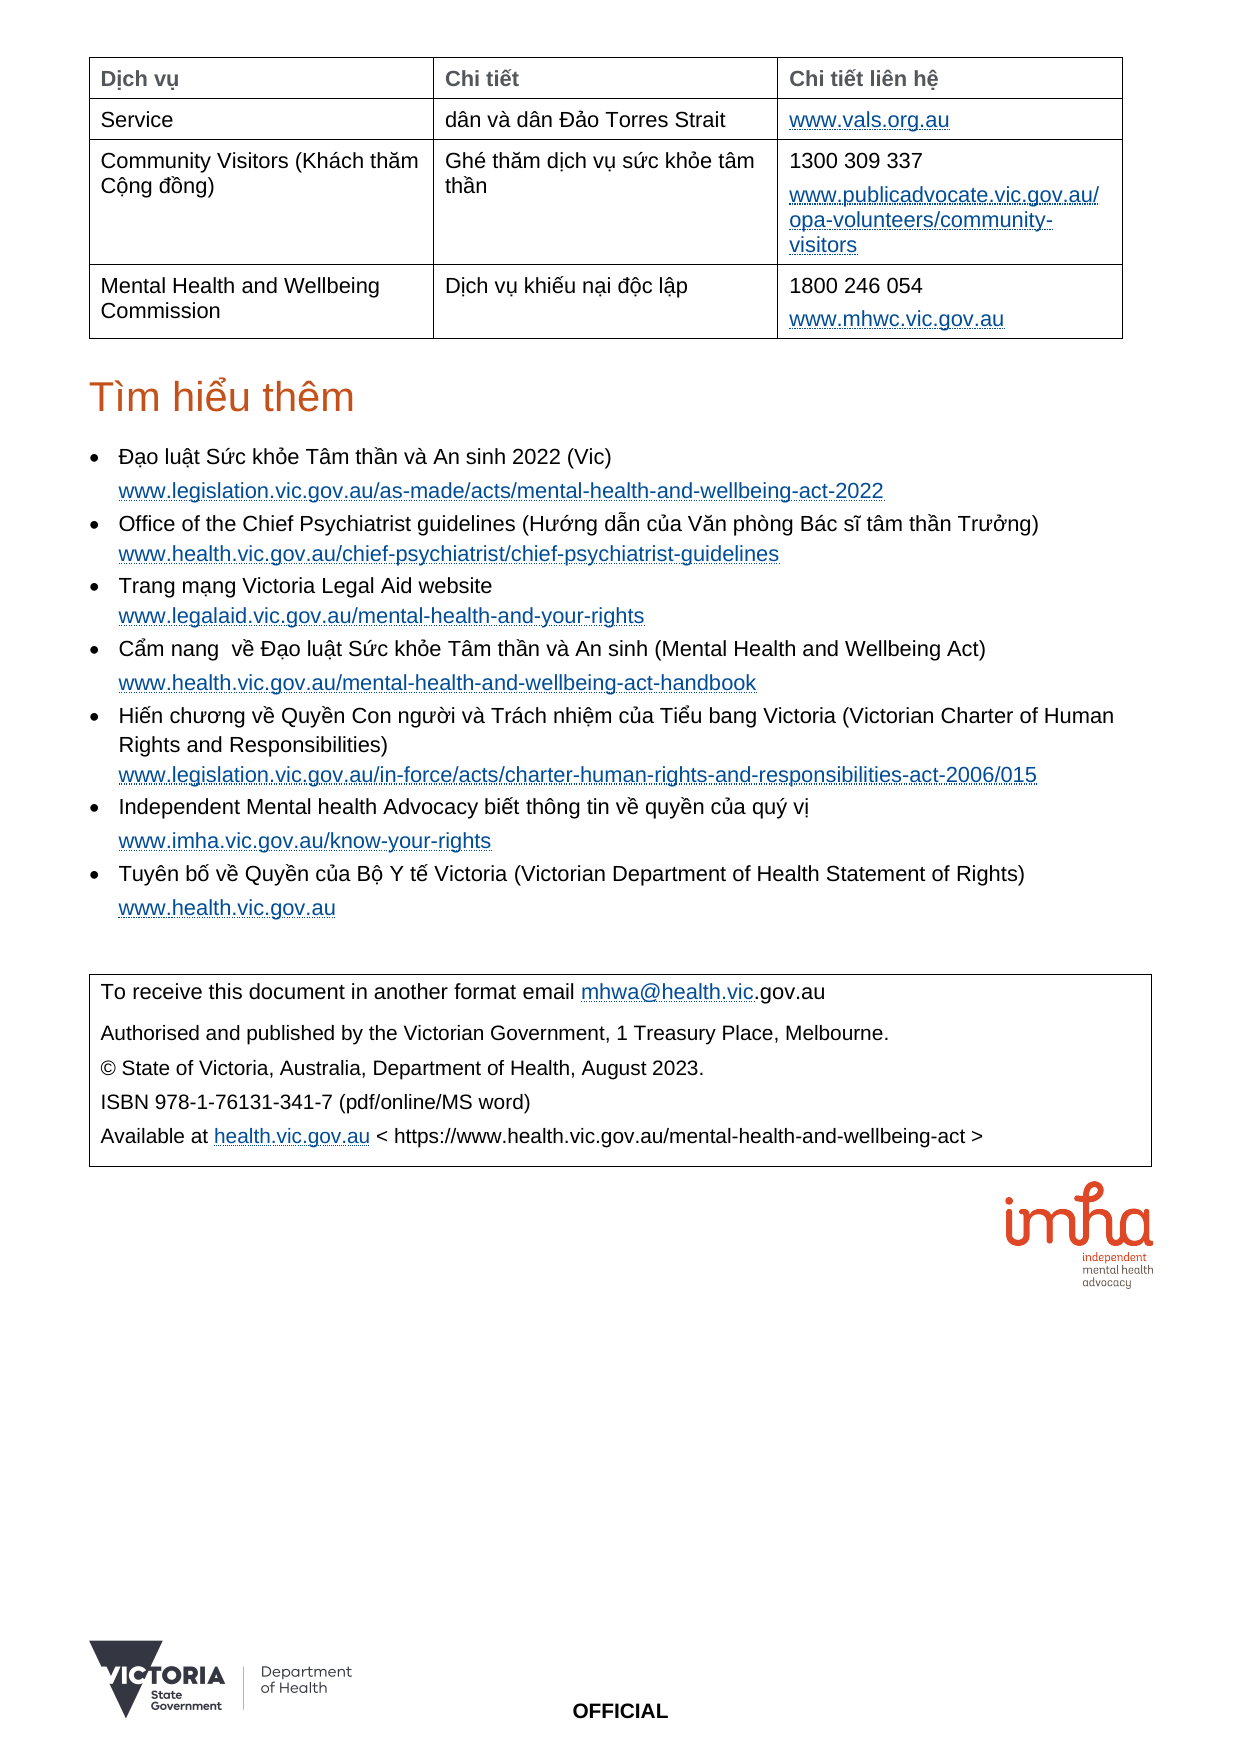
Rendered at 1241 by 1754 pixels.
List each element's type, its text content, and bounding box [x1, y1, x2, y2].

table_header Chi tiết [434, 58, 777, 98]
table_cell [434, 99, 777, 139]
table_cell Ghé thăm dịch vụ sức khỏe tâm thần [434, 140, 777, 263]
table_cell Community Visitors (Khách thăm Cộng đồng) [90, 140, 433, 263]
text Office of the Chief Psychiatrist guidelines (Hướng dẫn của Văn phòng Bác sĩ tâm thần Trưởng) www.health.vic.gov.au/chief-psychiatrist/chief-psychiatrist-guidelines [89, 508, 1152, 566]
table_cell 1300 309 337 www.publicadvocate.vic.gov.au/opa-volunteers/community-visitors [778, 140, 1122, 263]
text Independent Mental health Advocacy biết thông tin về quyền của quý vị [89, 791, 1152, 820]
list www.imha.vic.gov.au/know-your-rights [118, 824, 1152, 853]
text Trang mạng Victoria Legal Aid website www.legalaid.vic.gov.au/mental-health-and-your-rights [89, 570, 1152, 628]
text Tuyên bố về Quyền của Bộ Y tế Victoria (Victorian Department of Health Statement of Rights) [89, 858, 1152, 887]
table_cell Dịch vụ khiếu nại độc lập [434, 265, 777, 338]
picture [1005, 1181, 1154, 1289]
text Hiến chương về Quyền Con người và Trách nhiệm của Tiểu bang Victoria (Victorian Charter of Human Rights and Responsibilities) www.legislation.vic.gov.au/in-force/acts/charter-human-rights-and-responsibilities-act-2006/015 [89, 699, 1152, 787]
list www.legislation.vic.gov.au/as-made/acts/mental-health-and-wellbeing-act-2022 [89, 474, 1152, 503]
table_cell Mental Health and Wellbeing Commission [90, 265, 433, 338]
picture [0, 1595, 1241, 1754]
list www.health.vic.gov.au/mental-health-and-wellbeing-act-handbook [89, 666, 1152, 695]
table_cell 1800 246 054 www.mhwc.vic.gov.au [778, 265, 1122, 338]
text Đạo luật Sức khỏe Tâm thần và An sinh 2022 (Vic) [89, 441, 1152, 470]
text Cẩm nang về Đạo luật Sức khỏe Tâm thần và An sinh (Mental Health and Wellbeing Act) [89, 633, 1152, 662]
subtitle Tìm hiểu thêm [89, 372, 1152, 420]
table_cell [90, 99, 433, 139]
text www.health.vic.gov.au [89, 891, 1152, 920]
table_header Dịch vụ [90, 58, 433, 98]
table_header Chi tiết liên hệ [778, 58, 1122, 98]
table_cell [778, 99, 1122, 139]
table_header To receive this document in another format email mhwa@health.vic.gov.au Authorised and published by the Victorian Government, 1 Treasury Place, Melbourne. © State of Victoria, Australia, Department of Health, August 2023. ISBN 978-1-76131-341-7 (pdf/online/MS word) Available at health.vic.gov.au < https://www.health.vic.gov.au/mental-health-and-wellbeing-act > [90, 975, 1151, 1166]
